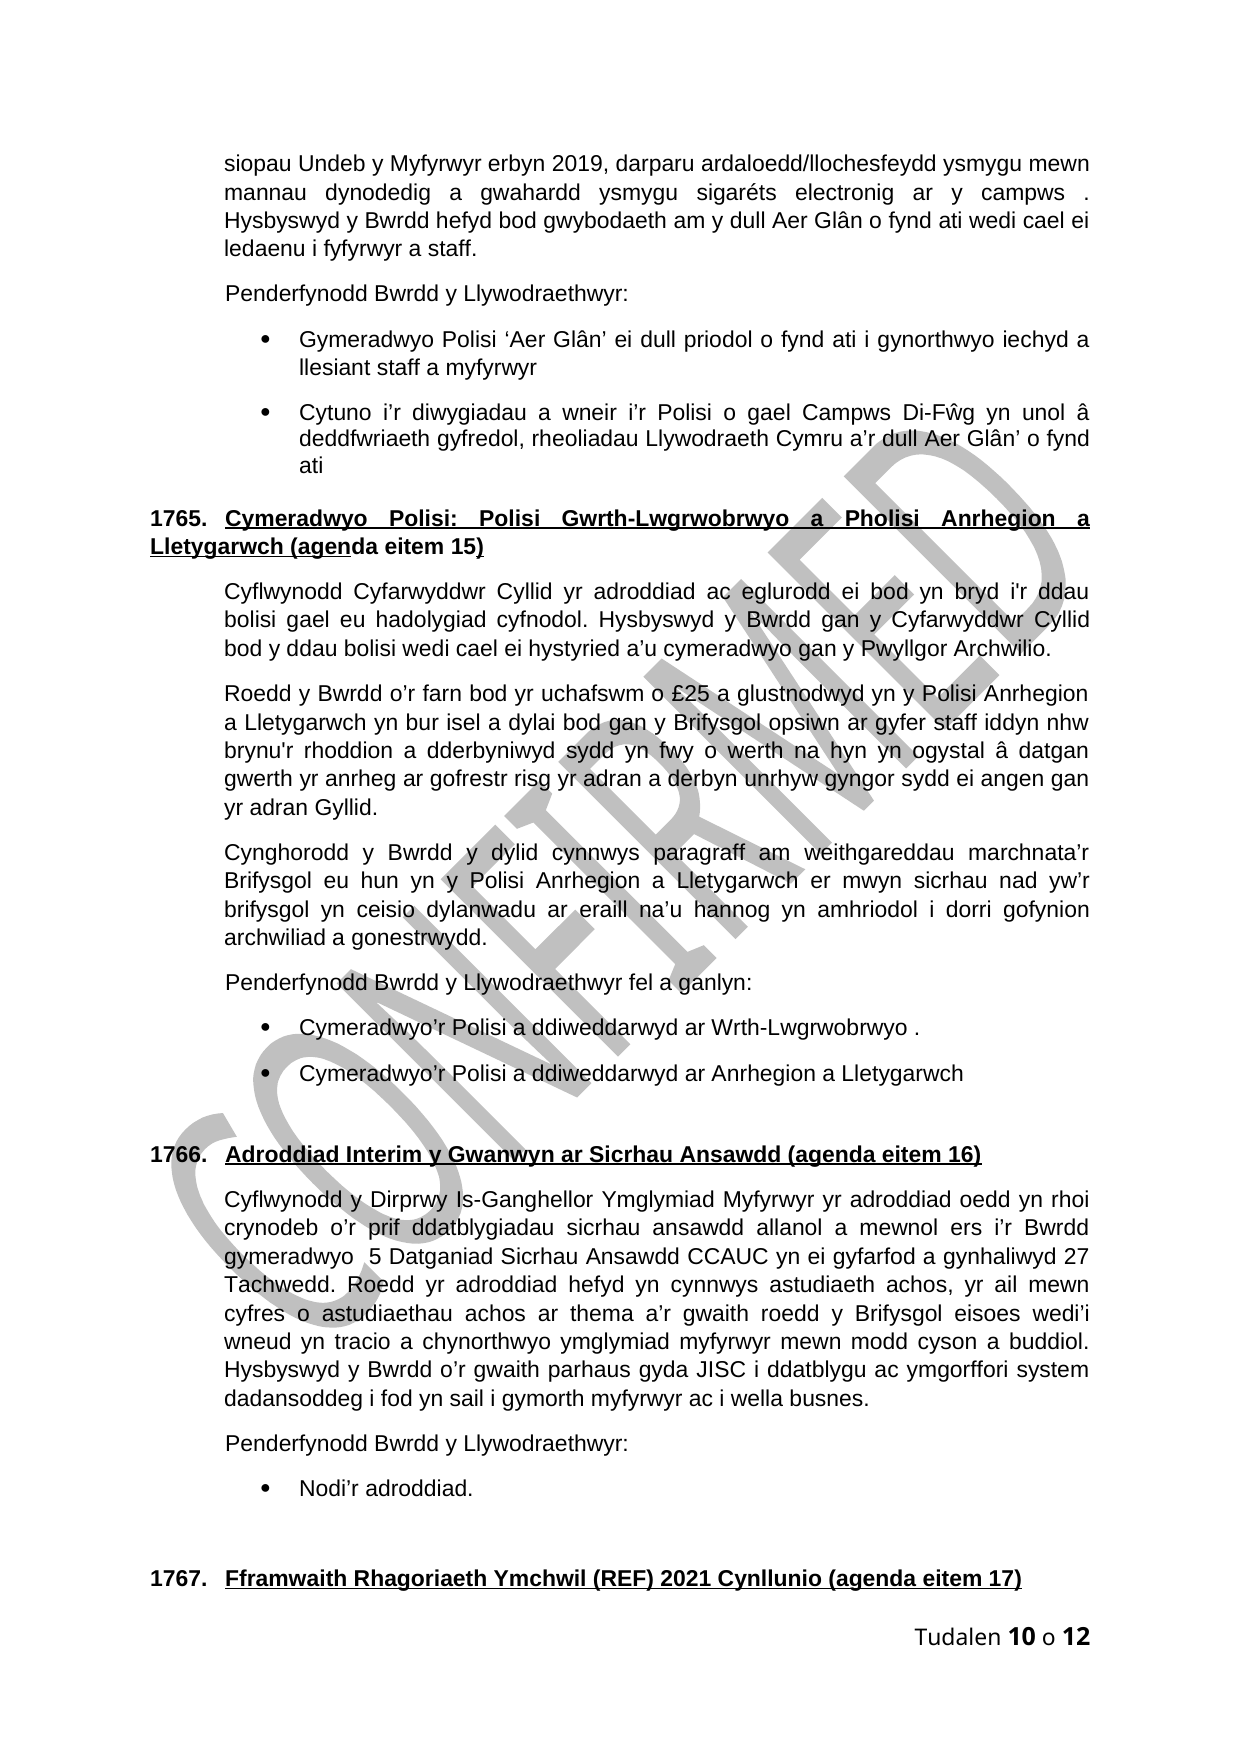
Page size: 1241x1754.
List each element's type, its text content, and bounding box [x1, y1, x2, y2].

text Cynghorodd y Bwrdd y dylid cynnwys paragraff am weithgareddau marchnata’r Brifysgol eu hun yn y Polisi Anrhegion a Lletygarwch er mwyn sicrhau nad yw’r brifysgol yn ceisio dylanwadu ar eraill na’u hannog yn amhriodol i dorri gofynion archwiliad a gonestrwydd. [224, 839, 1090, 951]
text Penderfynodd Bwrdd y Llywodraethwyr fel a ganlyn: [150, 969, 1090, 996]
list Cymeradwyo’r Polisi a ddiweddarwyd ar Wrth-Lwgrwobrwyo . [261, 1014, 1090, 1041]
list Cytuno i’r diwygiadau a wneir i’r Polisi o gael Campws Di-Fŵg yn unol â deddfwriaeth gyfredol, rheoliadau Llywodraeth Cymru a’r dull Aer Glân’ o fynd ati [261, 399, 1090, 478]
text Penderfynodd Bwrdd y Llywodraethwyr: [150, 280, 1090, 307]
text Cyflwynodd Cyfarwyddwr Cyllid yr adroddiad ac eglurodd ei bod yn bryd i'r ddau bolisi gael eu hadolygiad cyfnodol. Hysbyswyd y Bwrdd gan y Cyfarwyddwr Cyllid bod y ddau bolisi wedi cael ei hystyried a’u cymeradwyo gan y Pwyllgor Archwilio. [224, 578, 1090, 661]
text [224, 150, 1090, 262]
list Nodi’r adroddiad. [261, 1475, 1090, 1501]
text 1765. Cymeradwyo Polisi: Polisi Gwrth-Lwgrwobrwyo a Pholisi Anrhegion a Lletygarwch (agenda eitem 15) [150, 504, 1090, 559]
text Penderfynodd Bwrdd y Llywodraethwyr: [150, 1430, 1090, 1456]
text Cyflwynodd y Dirprwy Is-Ganghellor Ymglymiad Myfyrwyr yr adroddiad oedd yn rhoi crynodeb o’r prif ddatblygiadau sicrhau ansawdd allanol a mewnol ers i’r Bwrdd gymeradwyo 5 Datganiad Sicrhau Ansawdd CCAUC yn ei gyfarfod a gynhaliwyd 27 Tachwedd. Roedd yr adroddiad hefyd yn cynnwys astudiaeth achos, yr ail mewn cyfres o astudiaethau achos ar thema a’r gwaith roedd y Brifysgol eisoes wedi’i wneud yn tracio a chynorthwyo ymglymiad myfyrwyr mewn modd cyson a buddiol. Hysbyswyd y Bwrdd o’r gwaith parhaus gyda JISC i ddatblygu ac ymgorffori system dadansoddeg i fod yn sail i gymorth myfyrwyr ac i wella busnes. [224, 1186, 1090, 1411]
list Cymeradwyo’r Polisi a ddiweddarwyd ar Anrhegion a Lletygarwch [261, 1059, 1090, 1086]
text Roedd y Bwrdd o’r farn bod yr uchafswm o £25 a glustnodwyd yn y Polisi Anrhegion a Lletygarwch yn bur isel a dylai bod gan y Brifysgol opsiwn ar gyfer staff iddyn nhw brynu'r rhoddion a dderbyniwyd sydd yn fwy o werth na hyn yn ogystal â datgan gwerth yr anrheg ar gofrestr risg yr adran a derbyn unrhyw gyngor sydd ei angen gan yr adran Gyllid. [224, 680, 1090, 820]
text 1766. Adroddiad Interim y Gwanwyn ar Sicrhau Ansawdd (agenda eitem 16) [150, 1141, 1090, 1167]
text 1767. Fframwaith Rhagoriaeth Ymchwil (REF) 2021 Cynllunio (agenda eitem 17) [150, 1565, 1090, 1592]
list Gymeradwyo Polisi ‘Aer Glân’ ei dull priodol o fynd ati i gynorthwyo iechyd a llesiant staff a myfyrwyr [261, 326, 1090, 380]
